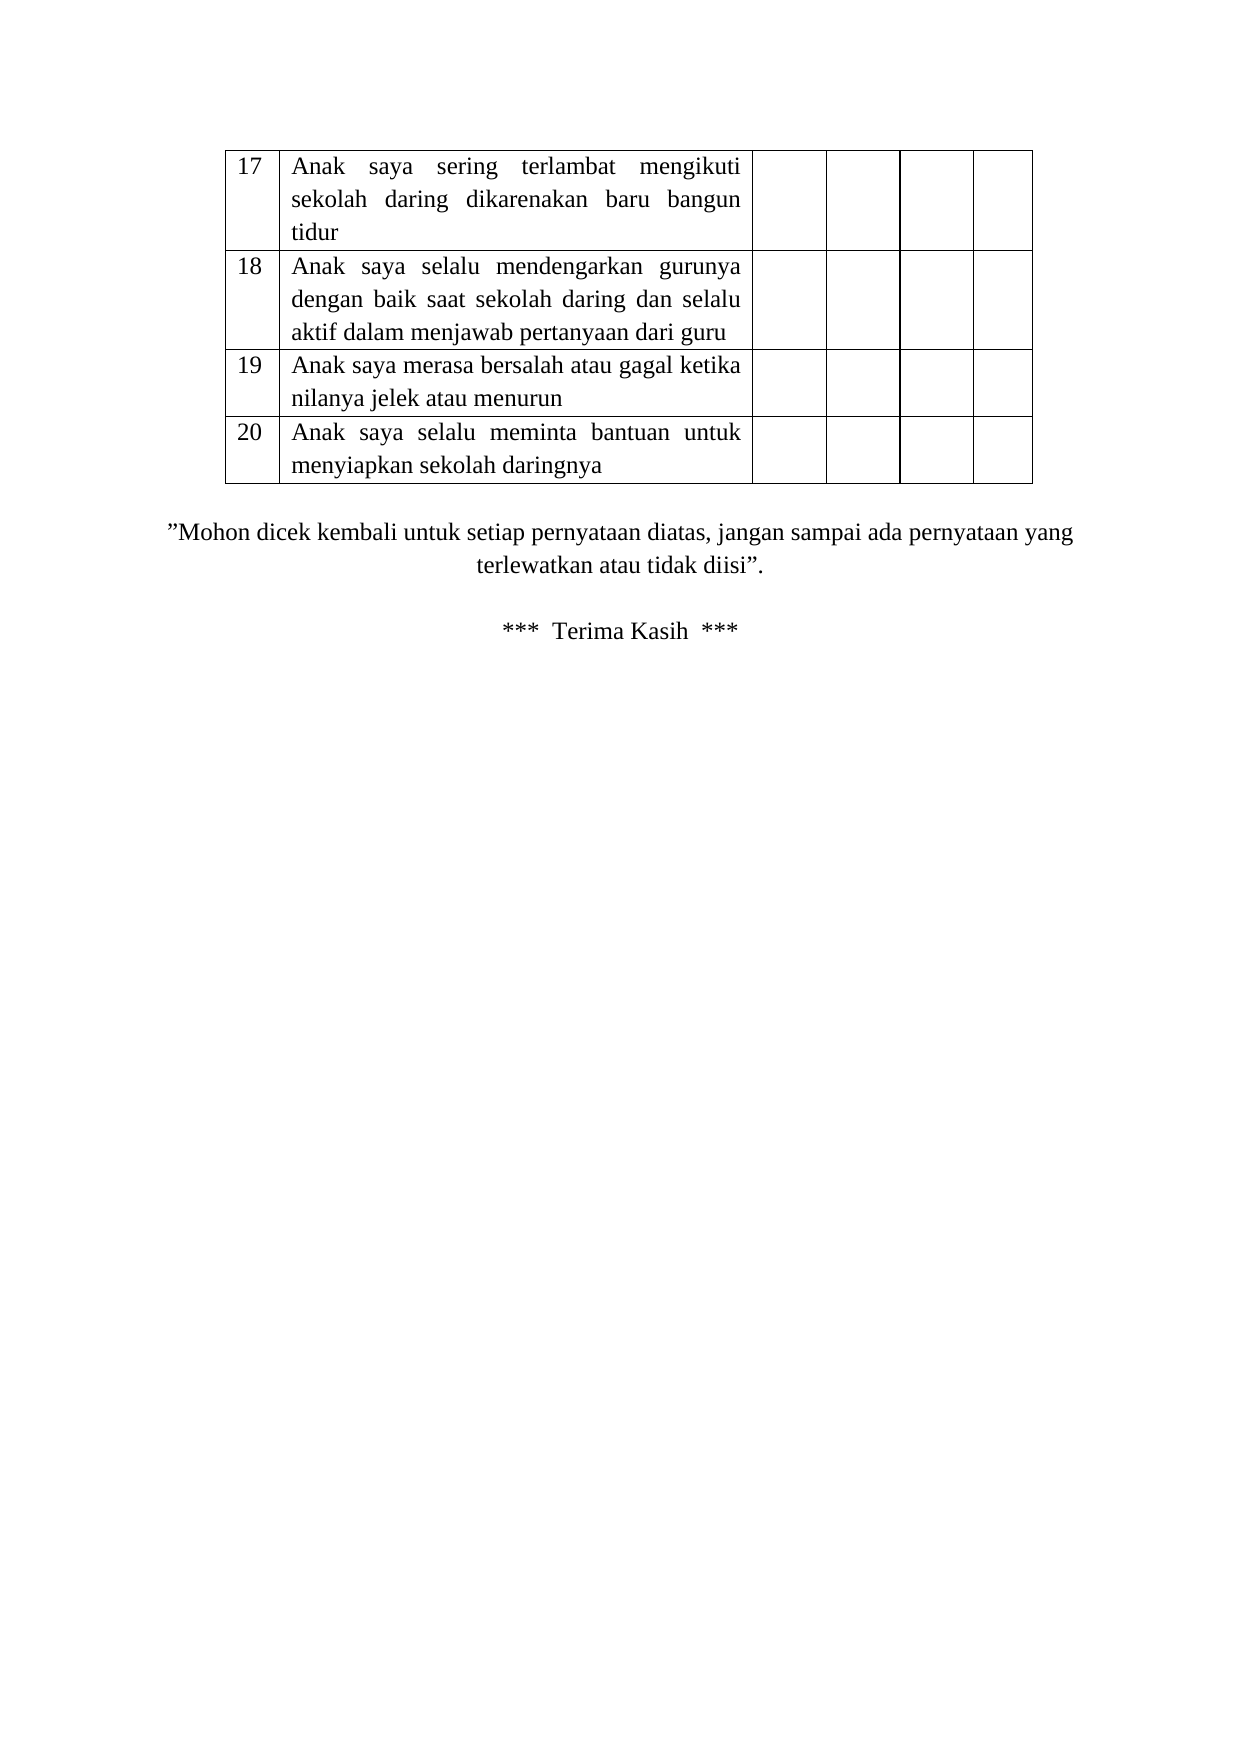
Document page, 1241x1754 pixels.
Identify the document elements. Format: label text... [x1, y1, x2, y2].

table_cell 20 [226, 417, 279, 483]
table_cell [827, 417, 899, 483]
table_cell [901, 151, 973, 250]
table_cell [974, 251, 1032, 349]
table_cell 19 [226, 350, 279, 416]
table_cell Anak saya selalu mendengarkan gurunya dengan baik saat sekolah daring dan selalu aktif dalam menjawab pertanyaan dari guru [280, 251, 752, 349]
table_cell [753, 350, 826, 416]
table_cell [827, 251, 899, 349]
table_cell 18 [226, 251, 279, 349]
table_cell [974, 350, 1032, 416]
table_cell [974, 151, 1032, 250]
table_cell [753, 417, 826, 483]
table_cell Anak saya sering terlambat mengikuti sekolah daring dikarenakan baru bangun tidur [280, 151, 752, 250]
text *** Terima Kasih *** [150, 616, 1090, 644]
table_cell [974, 417, 1032, 483]
table_cell [827, 350, 899, 416]
table_cell Anak saya merasa bersalah atau gagal ketika nilanya jelek atau menurun [280, 350, 752, 416]
table_cell [753, 251, 826, 349]
table_cell [901, 417, 973, 483]
table_cell 17 [226, 151, 279, 250]
table_cell Anak saya selalu meminta bantuan untuk menyiapkan sekolah daringnya [280, 417, 752, 483]
table_cell [753, 151, 826, 250]
table_cell [827, 151, 899, 250]
table_cell [901, 350, 973, 416]
text ”Mohon dicek kembali untuk setiap pernyataan diatas, jangan sampai ada pernyataan yang terlewatkan atau tidak diisi”. [150, 517, 1090, 578]
table_cell [901, 251, 973, 349]
